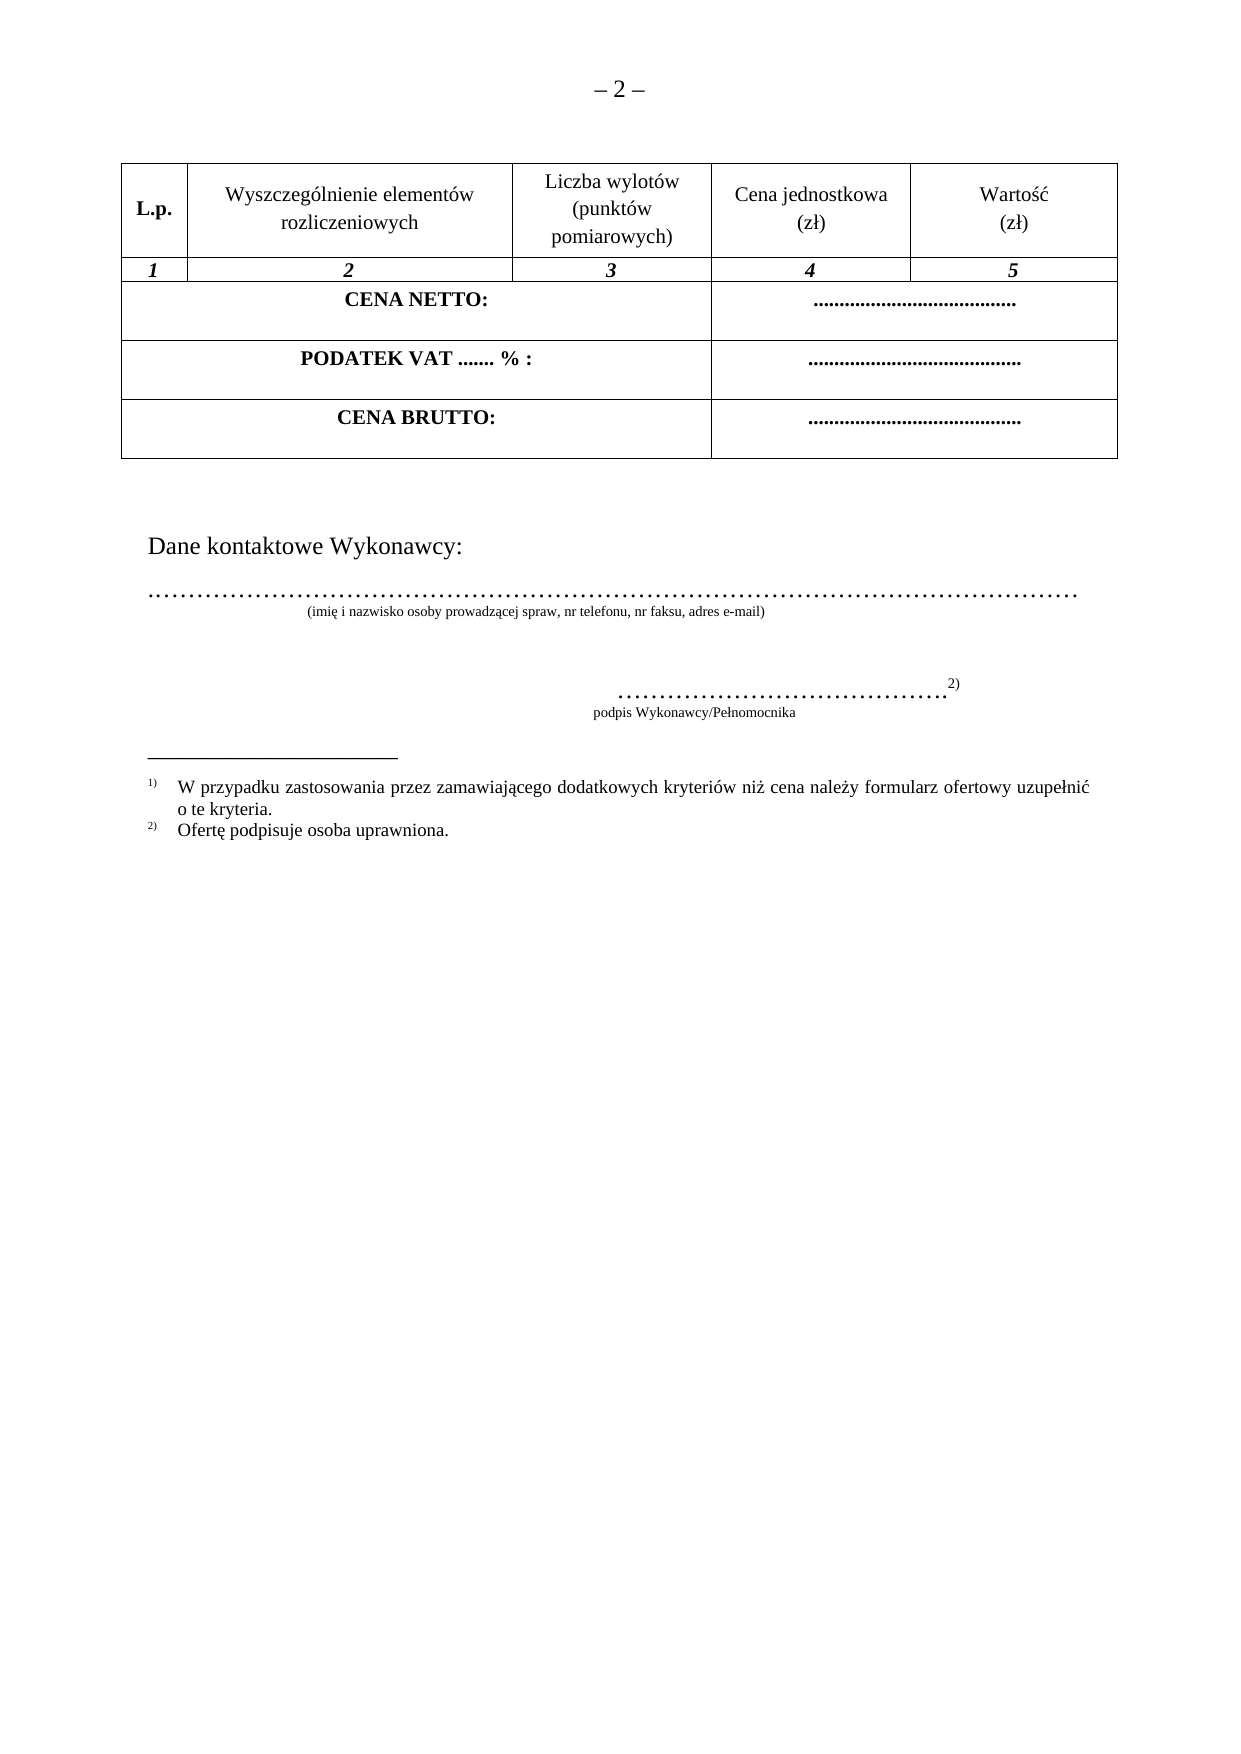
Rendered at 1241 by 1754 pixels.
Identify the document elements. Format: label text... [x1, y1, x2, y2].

table_cell ......................................... [712, 400, 1117, 458]
table_header Liczba wylotów (punktów pomiarowych) [513, 164, 711, 257]
table_cell CENA NETTO: [122, 282, 711, 340]
text Dane kontaktowe Wykonawcy: [148, 531, 1091, 560]
table_cell 2 [188, 258, 512, 281]
table_cell 3 4 [513, 258, 711, 281]
table_header L.p. [122, 164, 187, 257]
table_cell ....................................... [712, 282, 1117, 340]
table_header Wyszczególnienie elementów rozliczeniowych [188, 164, 512, 257]
table_cell 1 [122, 258, 187, 281]
text ____________________ [148, 733, 1091, 761]
table_cell ......................................... [712, 341, 1117, 399]
text 1) W przypadku zastosowania przez zamawiającego dodatkowych kryteriów niż cena należy formularz ofertowy uzupełnić o te kryteria. [148, 776, 1091, 819]
text (imię i nazwisko osoby prowadzącej spraw, nr telefonu, nr faksu, adres e-mail) [148, 603, 1091, 632]
table_cell PODATEK VAT ....... % : [122, 341, 711, 399]
table_header Cena jednostkowa (zł) [712, 164, 910, 257]
text 2) Ofertę podpisuje osoba uprawniona. [148, 819, 1091, 841]
table_header Wartość (zł) [911, 164, 1117, 257]
text podpis Wykonawcy/Pełnomocnika [148, 704, 1091, 733]
table_cell 5 [911, 258, 1117, 281]
table_cell 4 [712, 258, 910, 281]
text .………………………………………………………………………………………………… [148, 574, 1091, 603]
table_cell CENA BRUTTO: [122, 400, 711, 458]
text ………………………………….2) [148, 675, 1091, 704]
